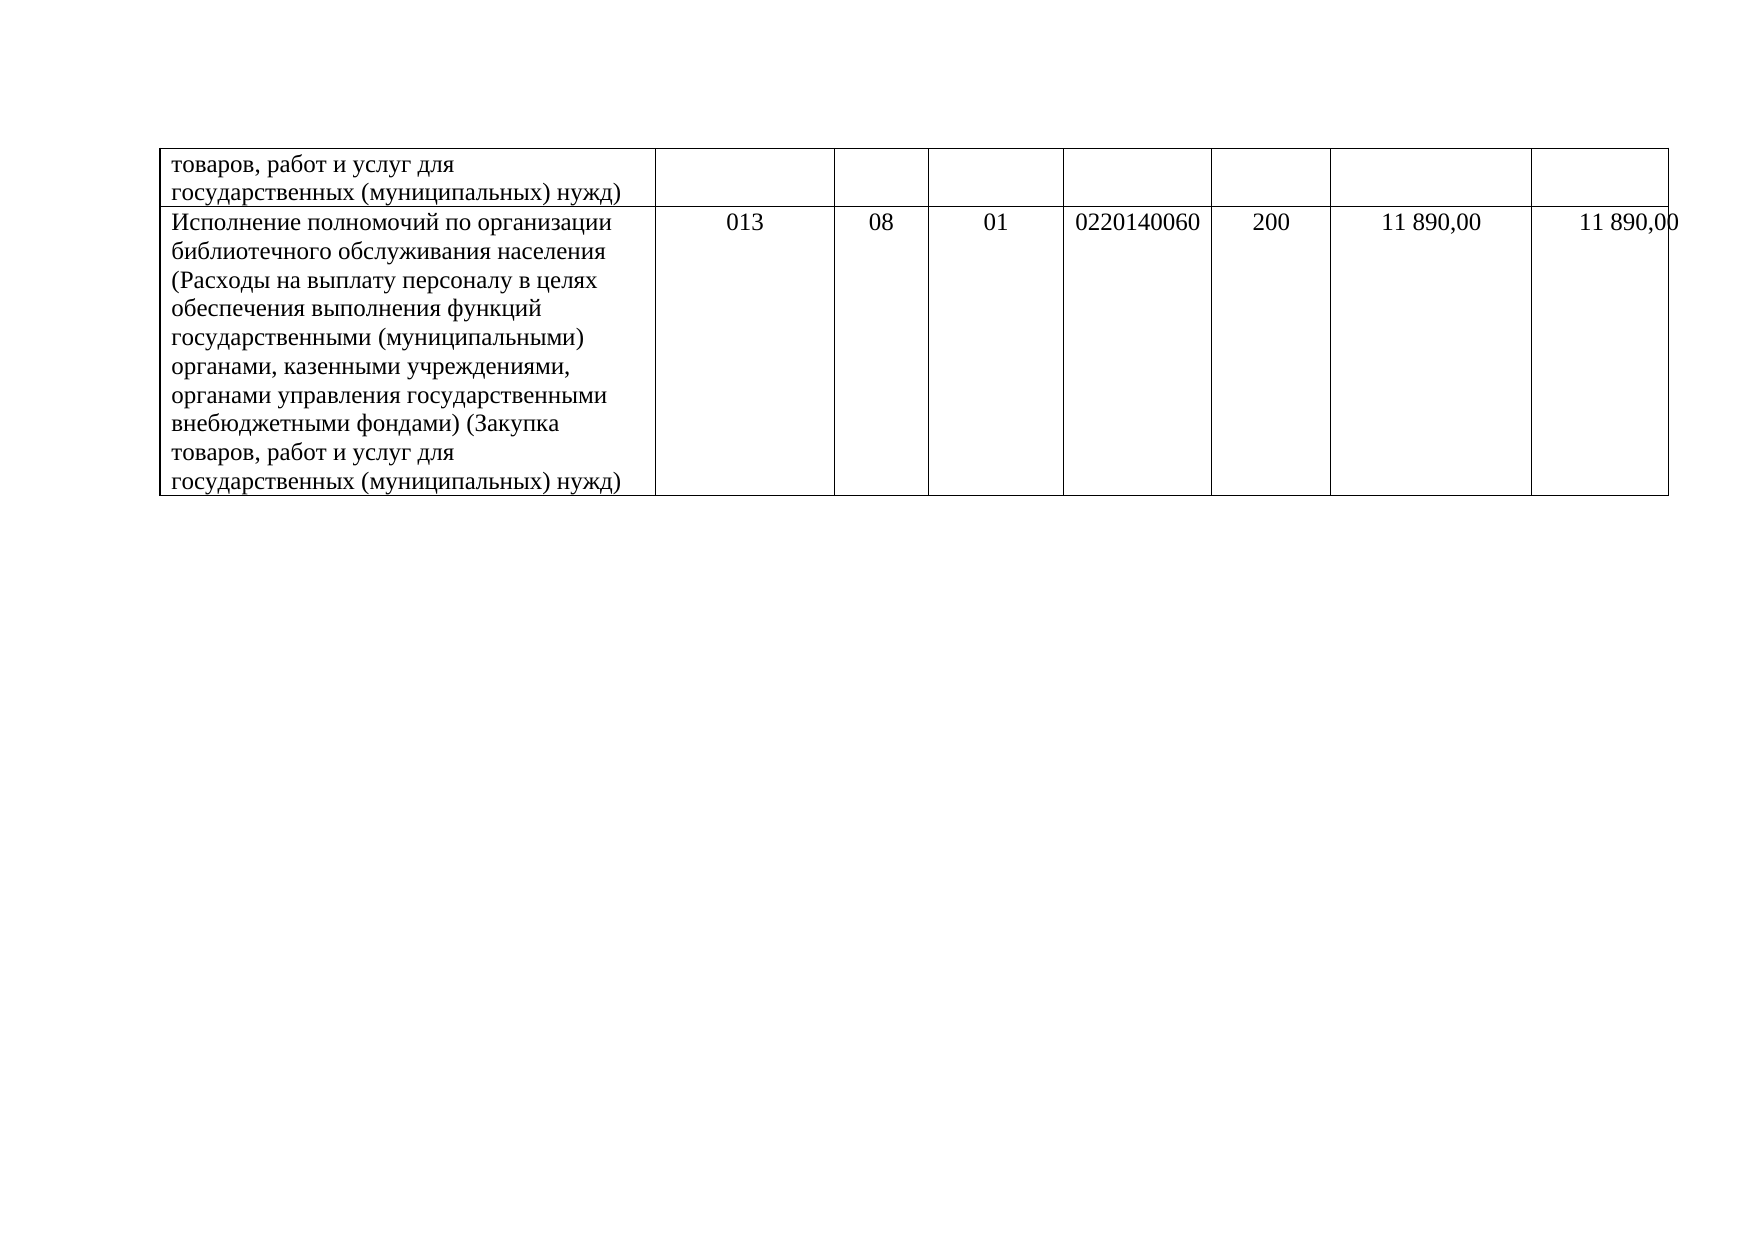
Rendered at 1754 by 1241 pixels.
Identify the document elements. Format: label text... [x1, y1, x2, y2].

table_cell Ведомственная структура расходов бюджета Хромцовского сельского поселения на 2022 год [117, 148, 1668, 894]
